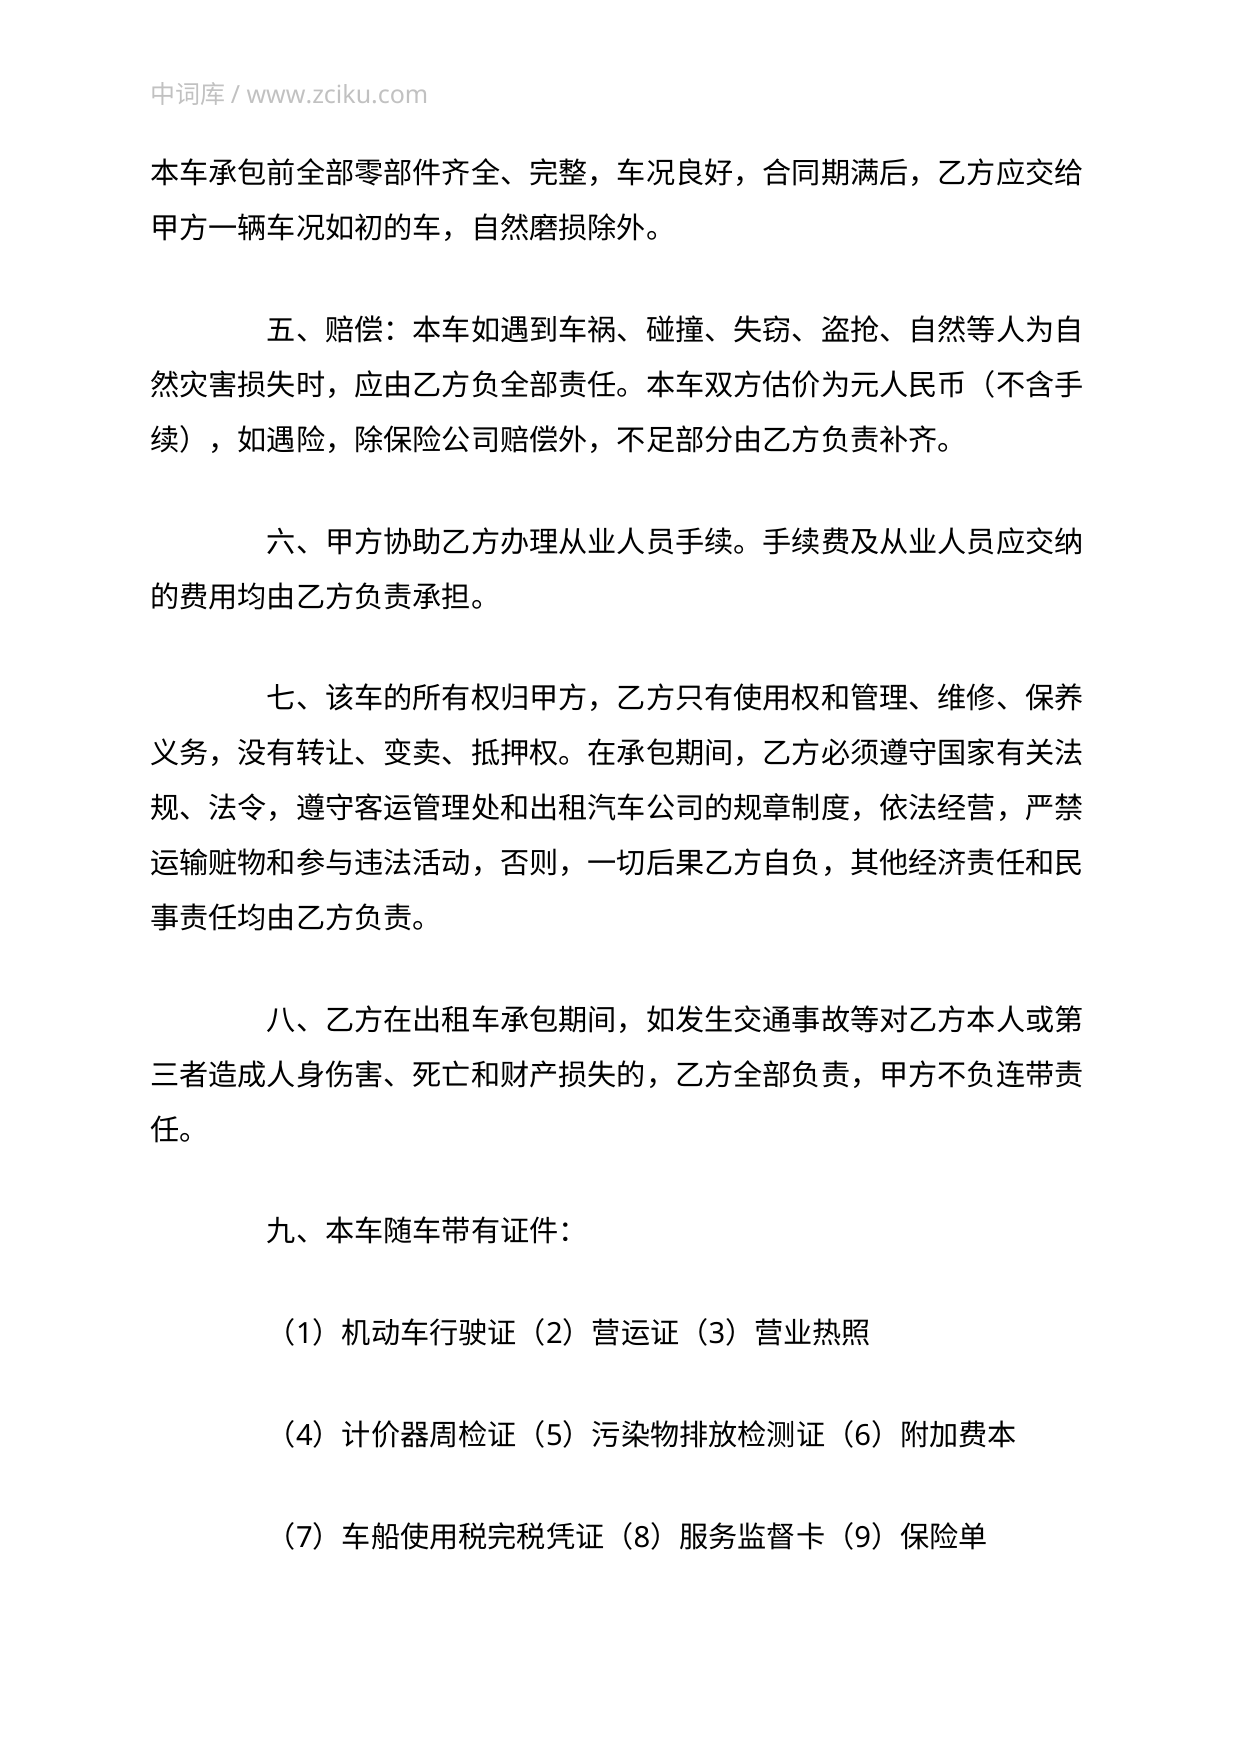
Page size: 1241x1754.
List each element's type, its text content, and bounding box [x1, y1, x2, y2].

text （7）车船使用税完税凭证（8）服务监督卡（9）保险单 [150, 1513, 1090, 1556]
text 六、甲方协助乙方办理从业人员手续。手续费及从业人员应交纳的费用均由乙方负责承担。 [150, 518, 1090, 615]
text 五、赔偿：本车如遇到车祸、碰撞、失窃、盗抢、自然等人为自然灾害损失时，应由乙方负全部责任。本车双方估价为元人民币（不含手续），如遇险，除保险公司赔偿外，不足部分由乙方负责补齐。 [150, 307, 1090, 459]
text 七、该车的所有权归甲方，乙方只有使用权和管理、维修、保养义务，没有转让、变卖、抵押权。在承包期间，乙方必须遵守国家有关法规、法令，遵守客运管理处和出租汽车公司的规章制度，依法经营，严禁运输赃物和参与违法活动，否则，一切后果乙方自负，其他经济责任和民事责任均由乙方负责。 [150, 675, 1090, 937]
text （4）计价器周检证（5）污染物排放检测证（6）附加费本 [150, 1412, 1090, 1454]
text 八、乙方在出租车承包期间，如发生交通事故等对乙方本人或第三者造成人身伤害、死亡和财产损失的，乙方全部负责，甲方不负连带责任。 [150, 996, 1090, 1148]
text （1）机动车行驶证（2）营运证（3）营业热照 [150, 1309, 1090, 1352]
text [150, 150, 1090, 247]
text 九、本车随车带有证件： [150, 1208, 1090, 1250]
